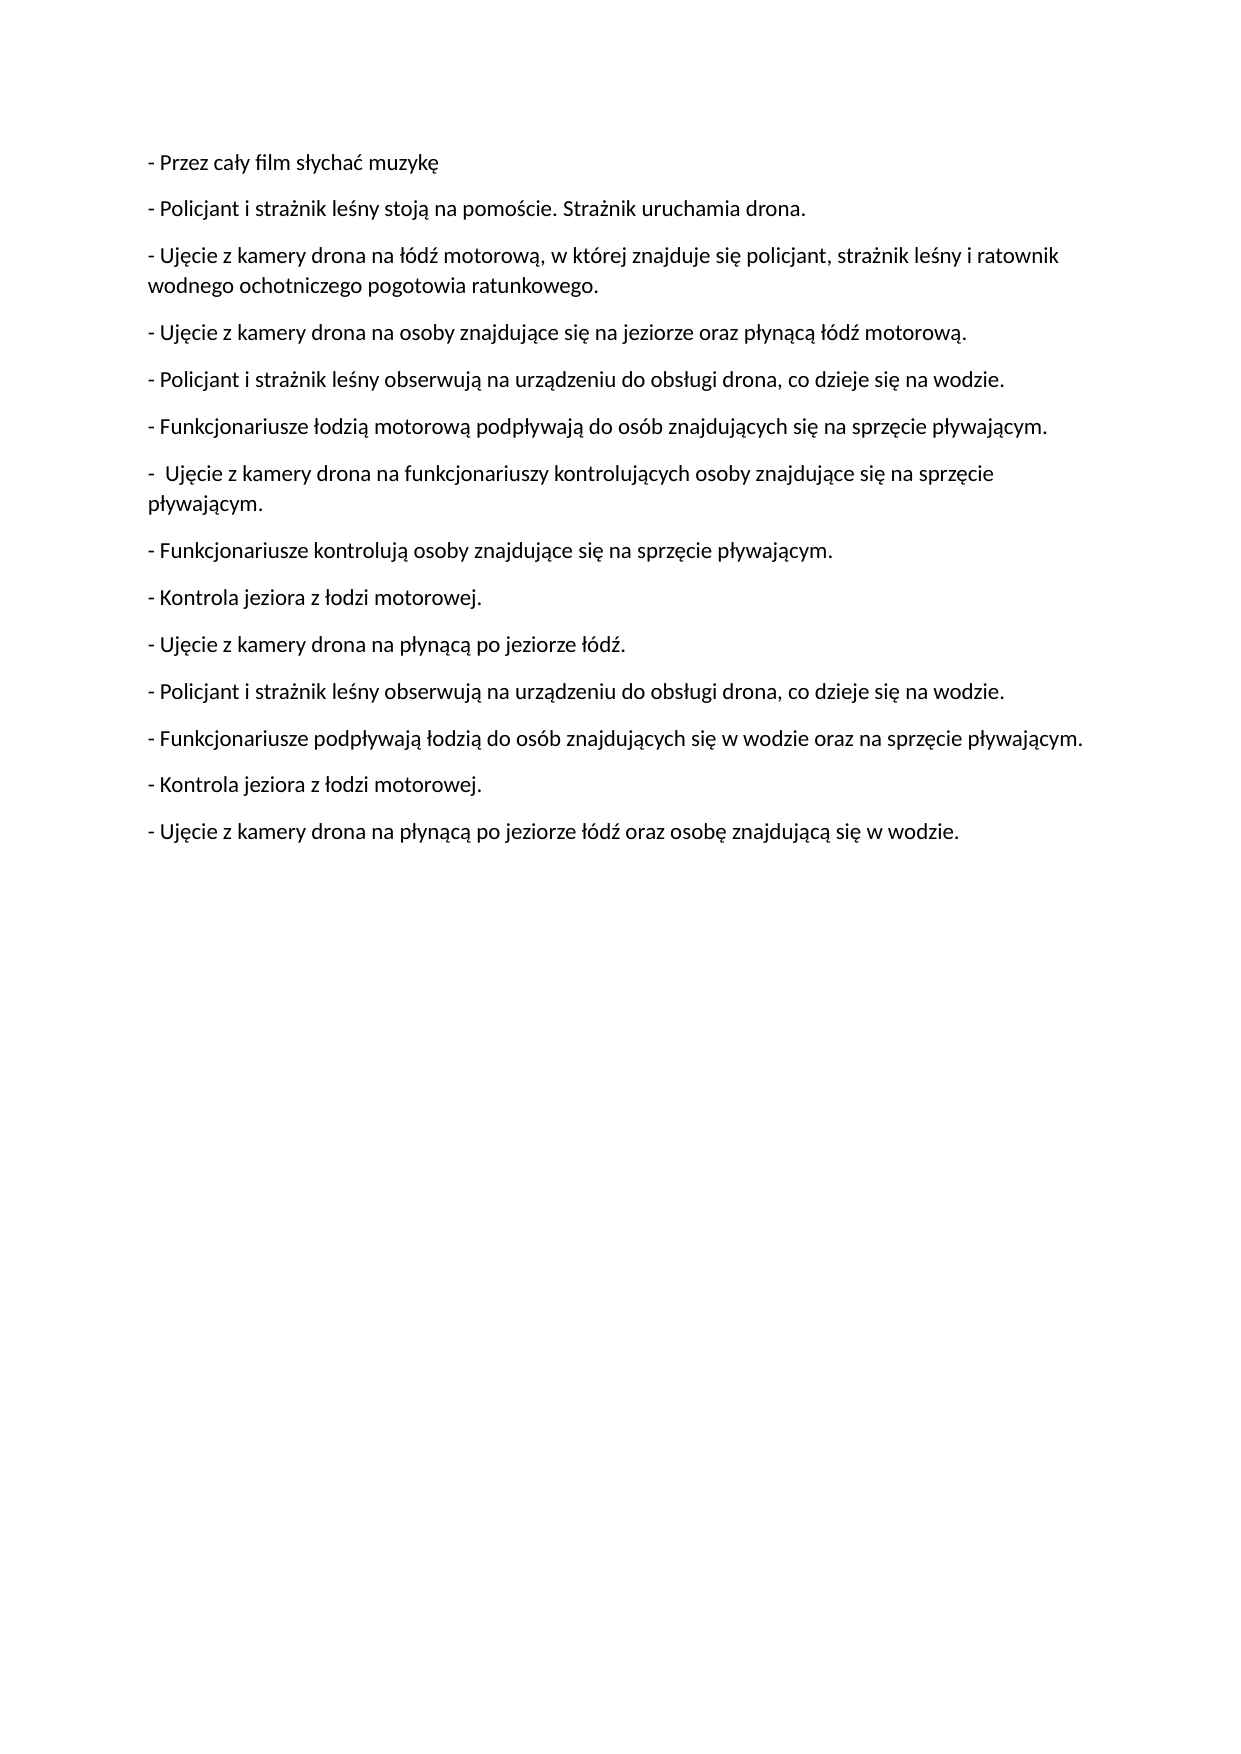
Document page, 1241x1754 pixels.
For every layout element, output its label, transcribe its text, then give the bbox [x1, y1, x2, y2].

text - Ujęcie z kamery drona na płynącą po jeziorze łódź. [148, 630, 1093, 658]
text - Kontrola jeziora z łodzi motorowej. [148, 583, 1093, 611]
text - Policjant i strażnik leśny stoją na pomoście. Strażnik uruchamia drona. [148, 194, 1093, 222]
text - Ujęcie z kamery drona na funkcjonariuszy kontrolujących osoby znajdujące się na sprzęcie pływającym. [148, 459, 1093, 517]
text - Funkcjonariusze kontrolują osoby znajdujące się na sprzęcie pływającym. [148, 536, 1093, 564]
text - Funkcjonariusze podpływają łodzią do osób znajdujących się w wodzie oraz na sprzęcie pływającym. [148, 724, 1093, 752]
text - Policjant i strażnik leśny obserwują na urządzeniu do obsługi drona, co dzieje się na wodzie. [148, 365, 1093, 393]
text - Ujęcie z kamery drona na płynącą po jeziorze łódź oraz osobę znajdującą się w wodzie. [148, 817, 1093, 845]
text - Kontrola jeziora z łodzi motorowej. [148, 771, 1093, 798]
text - Policjant i strażnik leśny obserwują na urządzeniu do obsługi drona, co dzieje się na wodzie. [148, 677, 1093, 705]
text - Ujęcie z kamery drona na łódź motorową, w której znajduje się policjant, strażnik leśny i ratownik wodnego ochotniczego pogotowia ratunkowego. [148, 241, 1093, 299]
text - Funkcjonariusze łodzią motorową podpływają do osób znajdujących się na sprzęcie pływającym. [148, 412, 1093, 440]
text - Przez cały film słychać muzykę [148, 148, 1093, 176]
text - Ujęcie z kamery drona na osoby znajdujące się na jeziorze oraz płynącą łódź motorową. [148, 318, 1093, 346]
